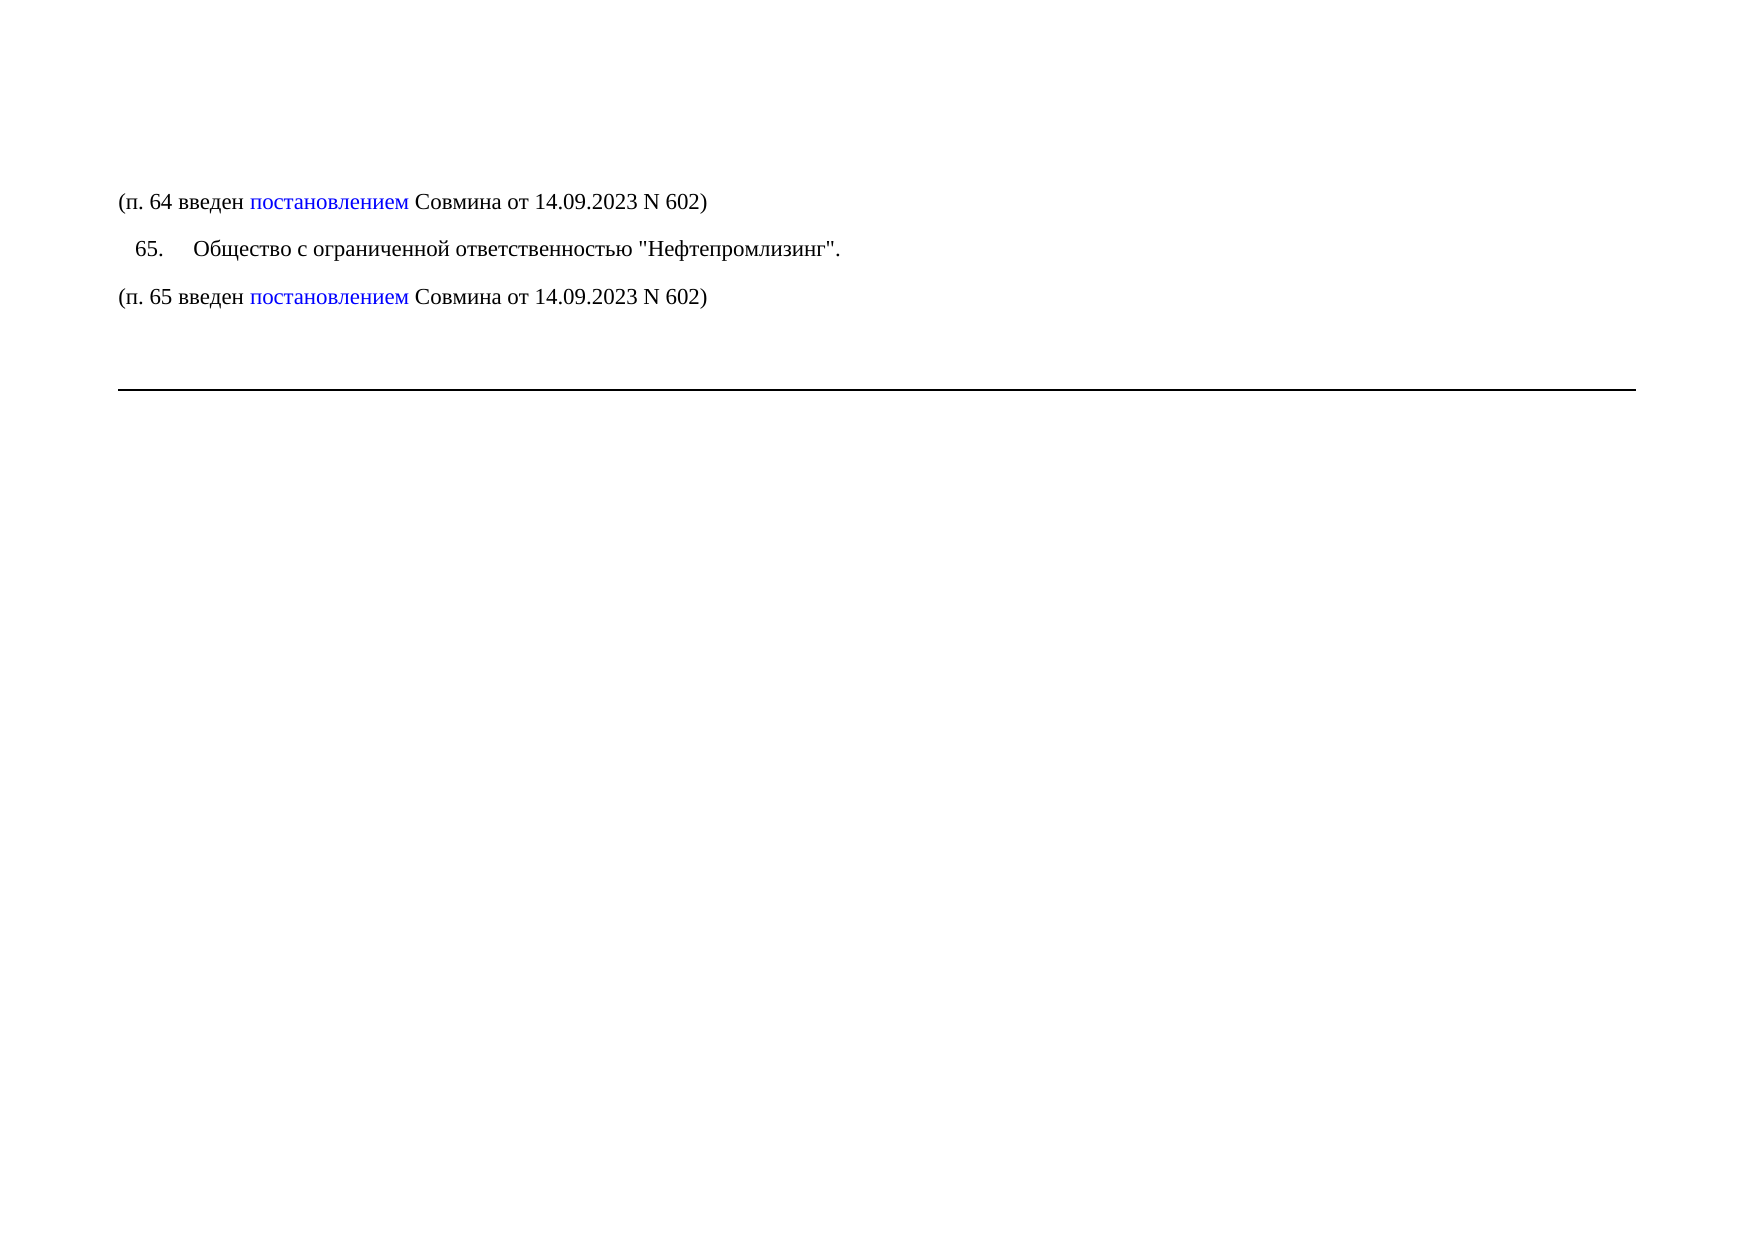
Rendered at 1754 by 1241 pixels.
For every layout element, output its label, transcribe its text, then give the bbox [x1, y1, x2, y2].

table_cell 65. [112, 225, 187, 272]
table_cell (п. 65 введен постановлением Совмина от 14.09.2023 N 602) [112, 273, 1316, 320]
table_cell Общество с ограниченной ответственностью "Нефтепромлизинг". [187, 225, 1316, 272]
table_cell (п. 64 введен постановлением Совмина от 14.09.2023 N 602) [112, 177, 1316, 225]
